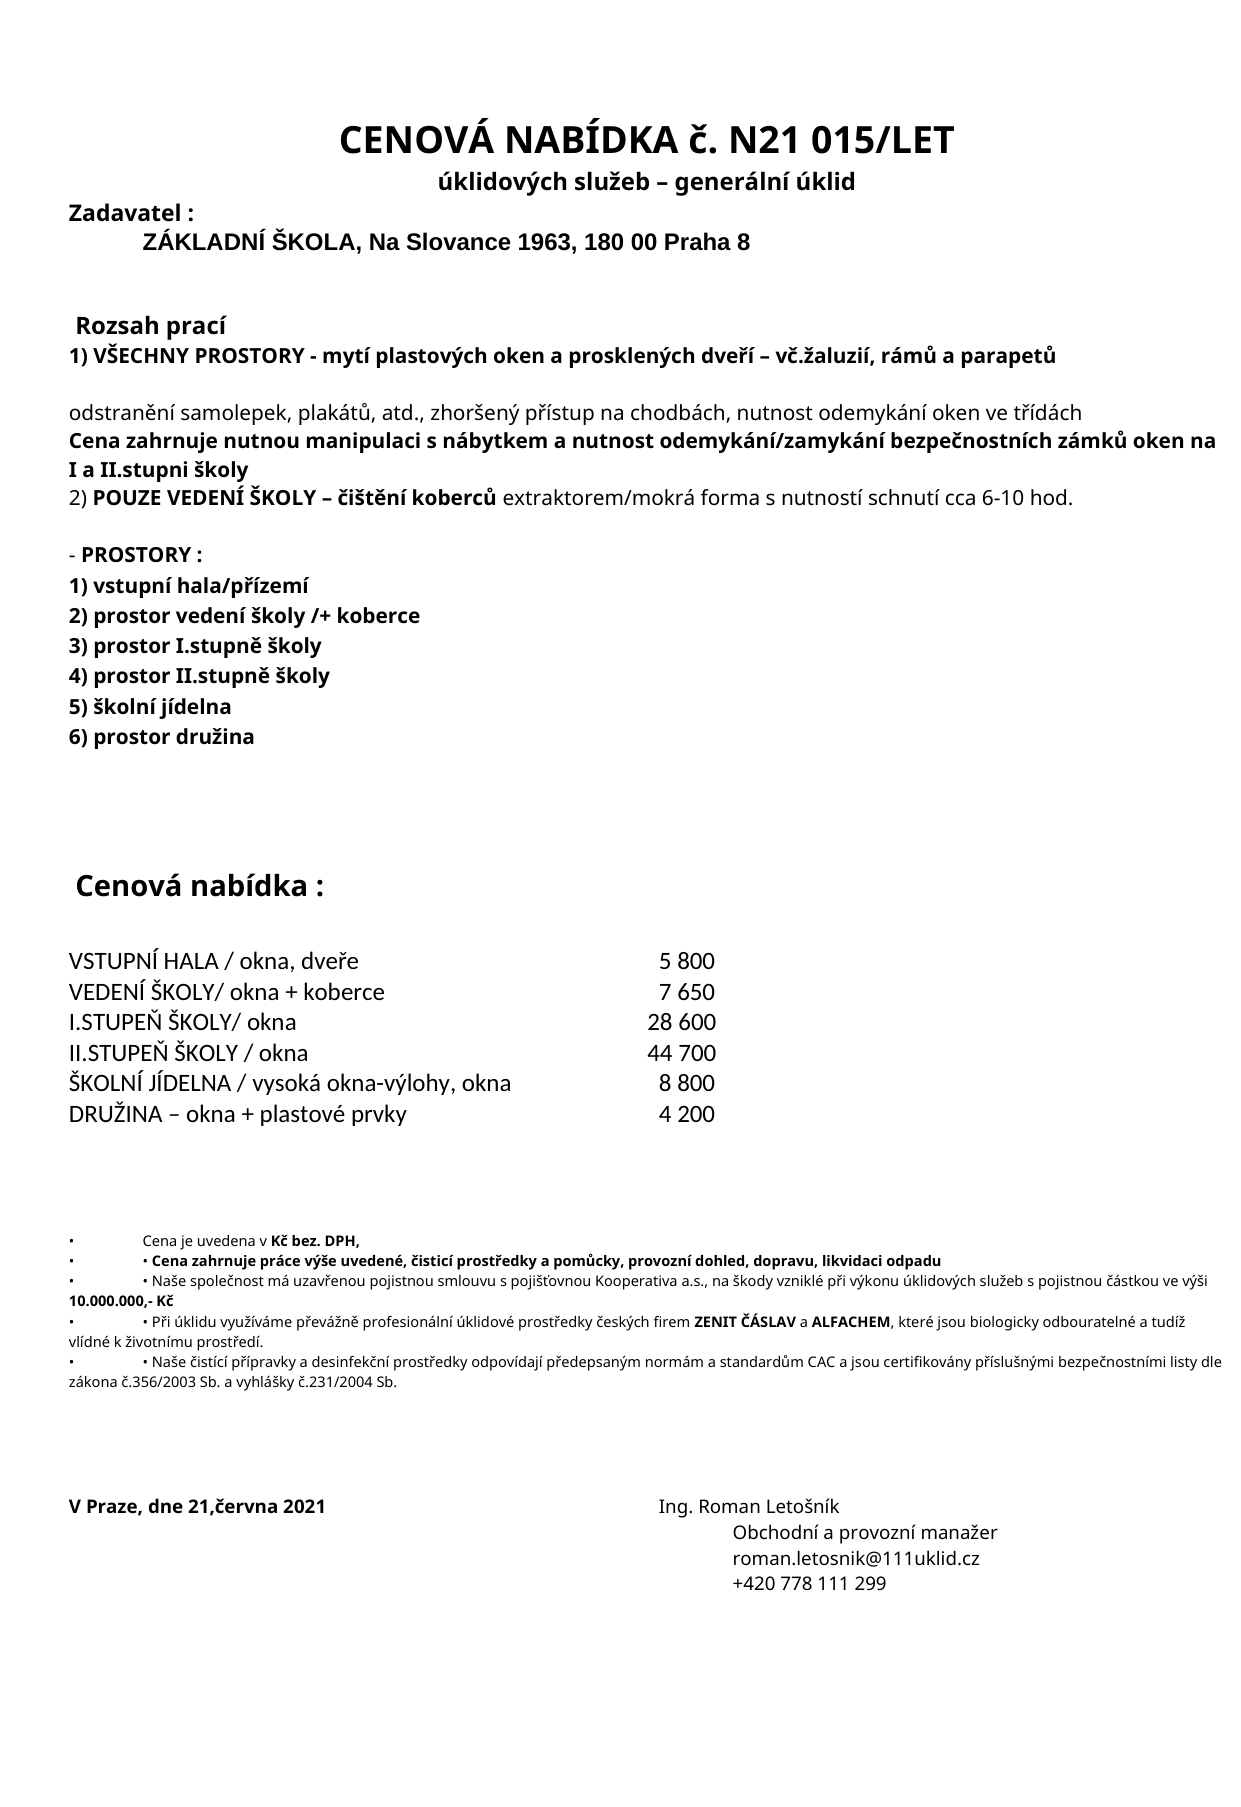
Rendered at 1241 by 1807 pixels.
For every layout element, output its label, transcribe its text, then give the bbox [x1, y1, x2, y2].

list • Cena zahrnuje práce výše uvedené, čisticí prostředky a pomůcky, provozní dohled, dopravu, likvidaci odpadu [69, 1251, 1225, 1271]
text ŠKOLNÍ JÍDELNA / vysoká okna-výlohy, okna 8 800 [69, 1067, 1225, 1098]
text 6) prostor družina [69, 722, 1225, 751]
text Cena zahrnuje nutnou manipulaci s nábytkem a nutnost odemykání/zamykání bezpečnostních zámků oken na I a II.stupni školy [69, 427, 1225, 483]
text V Praze, dne 21,června 2021 Ing. Roman Letošník [69, 1494, 1225, 1519]
text 1) vstupní hala/přízemí [69, 571, 1225, 599]
text 1) VŠECHNY PROSTORY - mytí plastových oken a prosklených dveří – vč.žaluzií, rámů a parapetů [69, 341, 1225, 370]
text Obchodní a provozní manažer [659, 1519, 1225, 1545]
text odstranění samolepek, plakátů, atd., zhoršený přístup na chodbách, nutnost odemykání oken ve třídách [69, 398, 1225, 427]
text +420 778 111 299 [659, 1570, 1225, 1596]
text I.STUPEŇ ŠKOLY/ okna 28 600 [69, 1006, 1225, 1037]
text II.STUPEŇ ŠKOLY / okna 44 700 [69, 1037, 1225, 1067]
text 4) prostor II.stupně školy [69, 662, 1225, 690]
text roman.letosnik@111uklid.cz [659, 1545, 1225, 1570]
text VSTUPNÍ HALA / okna, dveře 5 800 [69, 945, 1225, 976]
text CENOVÁ NABÍDKA č. N21 015/LET [69, 113, 1225, 164]
list • Naše čistící přípravky a desinfekční prostředky odpovídají předepsaným normám a standardům CAC a jsou certifikovány příslušnými bezpečnostními listy dle zákona č.356/2003 Sb. a vyhlášky č.231/2004 Sb. [69, 1352, 1225, 1392]
text Cenová nabídka : [69, 866, 1225, 905]
list • Naše společnost má uzavřenou pojistnou smlouvu s pojišťovnou Kooperativa a.s., na škody vzniklé při výkonu úklidových služeb s pojistnou částkou ve výši 10.000.000,- Kč [69, 1271, 1225, 1311]
text VEDENÍ ŠKOLY/ okna + koberce 7 650 [69, 976, 1225, 1006]
text 5) školní jídelna [69, 692, 1225, 720]
text 2) prostor vedení školy /+ koberce [69, 601, 1225, 629]
text - PROSTORY : [69, 540, 1225, 569]
text Rozsah prací [69, 309, 1225, 341]
text ZÁKLADNÍ ŠKOLA, Na Slovance 1963, 180 00 Praha 8 [69, 228, 1225, 256]
text Zadavatel : [69, 197, 1225, 228]
list • Při úklidu využíváme převážně profesionální úklidové prostředky českých firem ZENIT ČÁSLAV a ALFACHEM, které jsou biologicky odbouratelné a tudíž vlídné k životnímu prostředí. [69, 1312, 1225, 1351]
text 3) prostor I.stupně školy [69, 631, 1225, 660]
list Cena je uvedena v Kč bez. DPH, [69, 1230, 1225, 1250]
text 2) POUZE VEDENÍ ŠKOLY – čištění koberců extraktorem/mokrá forma s nutností schnutí cca 6-10 hod. [69, 483, 1225, 512]
text DRUŽINA – okna + plastové prvky 4 200 [69, 1098, 1225, 1128]
text úklidových služeb – generální úklid [69, 164, 1225, 197]
